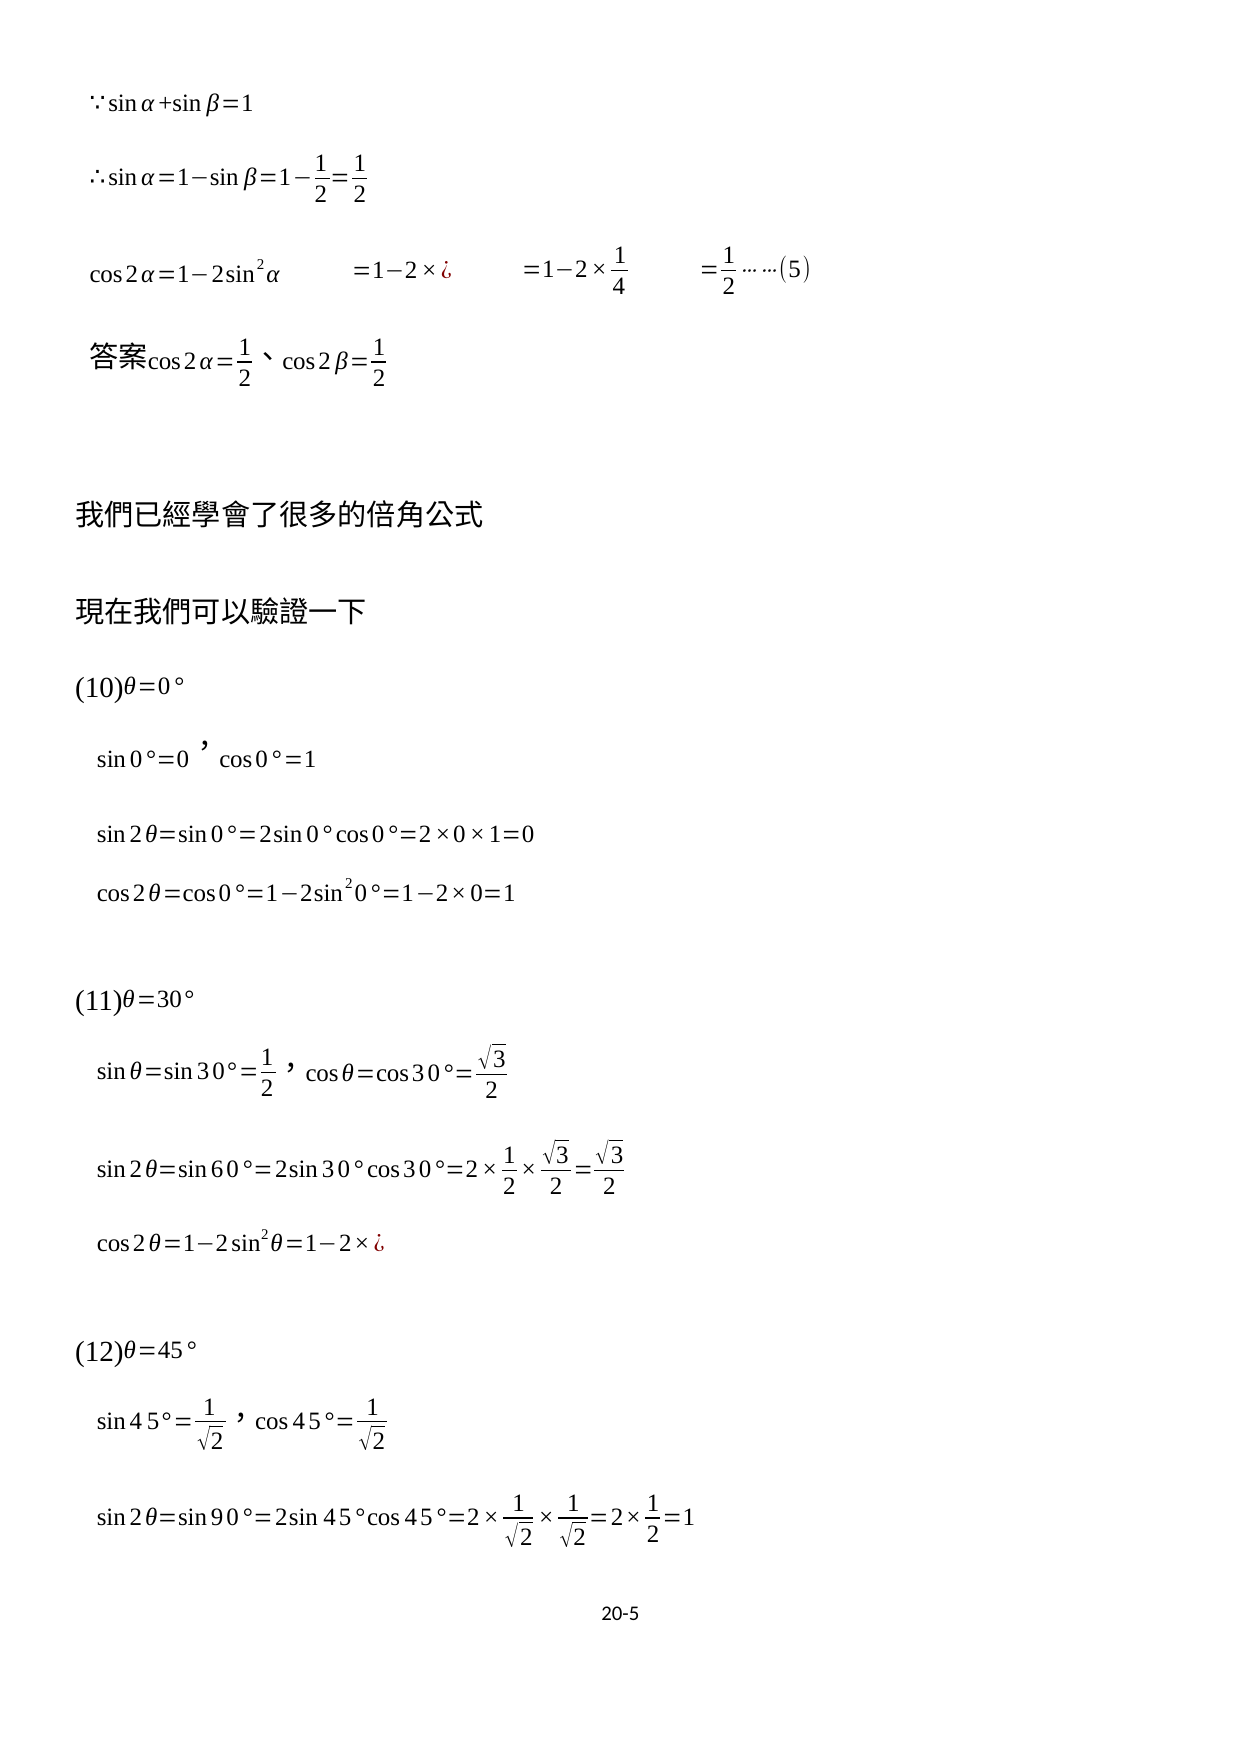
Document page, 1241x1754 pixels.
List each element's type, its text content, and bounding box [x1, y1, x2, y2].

text (11) [75, 981, 1165, 1019]
text ， [75, 722, 1165, 797]
text 現在我們可以驗證一下 [75, 572, 1165, 647]
text 我們已經學會了很多的倍角公式 [75, 476, 1165, 551]
text ， [75, 1386, 1165, 1461]
text ， [75, 1035, 1165, 1110]
text (12) [75, 1332, 1165, 1369]
text 答案、 [75, 325, 1165, 400]
text (10) [75, 668, 1165, 705]
